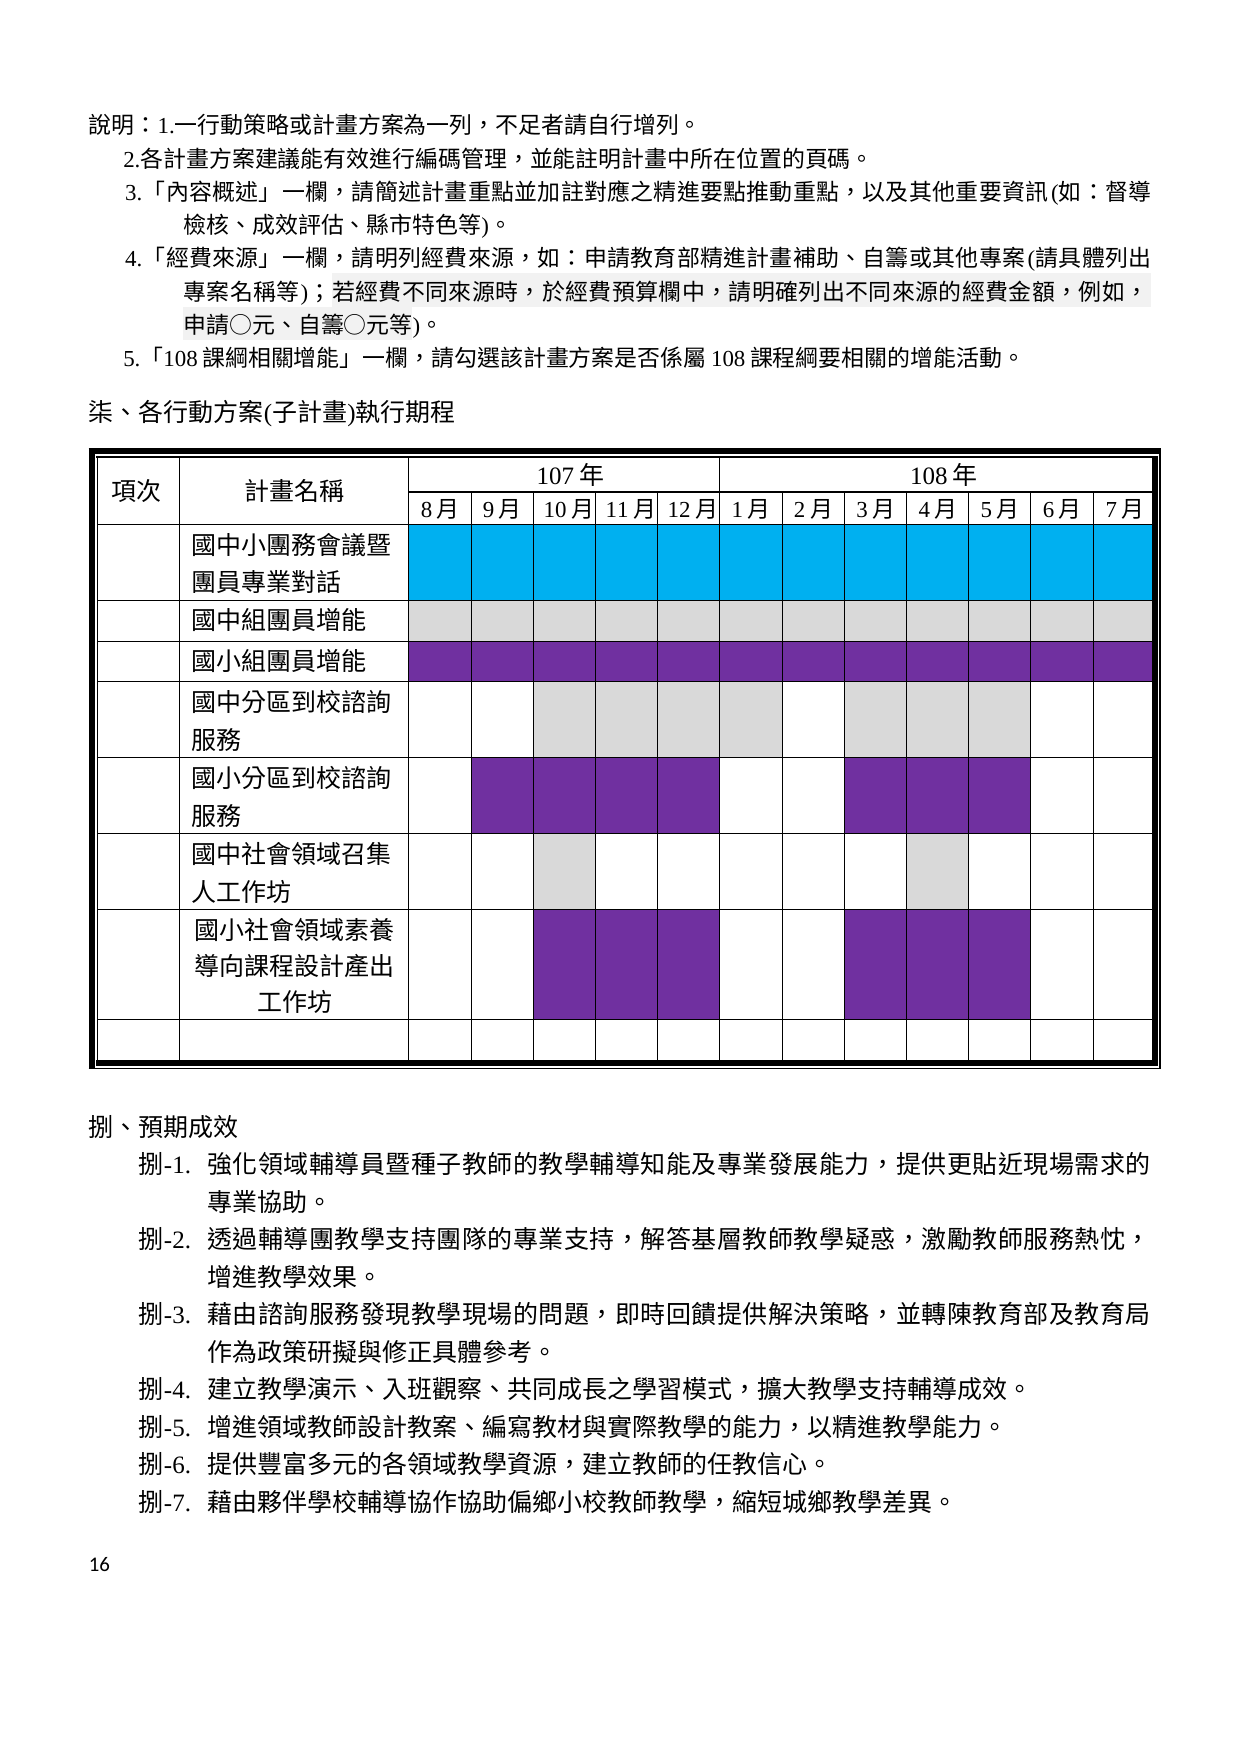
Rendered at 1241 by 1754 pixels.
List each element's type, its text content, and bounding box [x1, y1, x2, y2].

table_header 計畫名稱 [180, 458, 408, 524]
list 藉由夥伴學校輔導協作協助偏鄉小校教師教學，縮短城鄉教學差異。 [139, 1482, 1152, 1519]
table_cell [907, 601, 968, 641]
text 4.「經費來源」一欄，請明列經費來源，如：申請教育部精進計畫補助、自籌或其他專案(請具體列出專案名稱等)；若經費不同來源時，於經費預算欄中，請明確列出不同來源的經費金額，例如，申請○元、自籌○元等)。 [89, 240, 1152, 340]
table_cell [658, 642, 719, 681]
list 增進領域教師設計教案、編寫教材與實際教學的能力，以精進教學能力。 [139, 1407, 1152, 1444]
list 藉由諮詢服務發現教學現場的問題，即時回饋提供解決策略，並轉陳教育部及教育局作為政策研擬與修正具體參考。 [139, 1294, 1152, 1369]
table_cell [783, 642, 844, 681]
text 5.「108課綱相關增能」一欄，請勾選該計畫方案是否係屬108課程綱要相關的增能活動。 [89, 340, 1152, 373]
table_cell [98, 525, 179, 600]
table_cell [720, 910, 782, 1019]
table_cell [534, 910, 595, 1019]
table_cell [98, 601, 179, 641]
table_cell [180, 1020, 408, 1060]
table_cell [472, 642, 533, 681]
table_cell 3月 [845, 493, 906, 524]
table_cell [1031, 601, 1093, 641]
table_cell 國中組團員增能 [180, 601, 408, 641]
table_cell [98, 910, 179, 1019]
table_cell [409, 601, 471, 641]
table_cell [720, 1020, 782, 1060]
table_cell [783, 682, 844, 757]
text 柒、各行動方案(子計畫)執行期程 [89, 392, 1152, 429]
table_cell 國中社會領域召集人工作坊 [180, 834, 408, 909]
table_cell [658, 601, 719, 641]
table_cell [720, 601, 782, 641]
table_cell [907, 1020, 968, 1060]
table_cell [845, 1020, 906, 1060]
table_cell [409, 1020, 471, 1060]
table_cell [472, 682, 533, 757]
table_cell [907, 525, 968, 600]
table_cell 國中分區到校諮詢服務 [180, 682, 408, 757]
table_cell [534, 834, 595, 909]
table_cell [658, 682, 719, 757]
text 說明：1.一行動策略或計畫方案為一列，不足者請自行增列。 [89, 107, 1152, 140]
table_cell [596, 758, 657, 833]
table_header 107年 [409, 458, 719, 491]
table_cell [98, 758, 179, 833]
table_cell [1094, 682, 1152, 757]
table_cell [783, 758, 844, 833]
text 3.「內容概述」一欄，請簡述計畫重點並加註對應之精進要點推動重點，以及其他重要資訊(如：督導檢核、成效評估、縣市特色等)。 [89, 174, 1152, 240]
table_cell [969, 525, 1030, 600]
table_cell [783, 601, 844, 641]
table_cell 9月 [472, 493, 533, 524]
table_cell [1094, 758, 1152, 833]
table_cell [596, 1020, 657, 1060]
table_cell [969, 601, 1030, 641]
table_cell 7月 [1094, 493, 1152, 524]
table_cell [720, 758, 782, 833]
list 透過輔導團教學支持團隊的專業支持，解答基層教師教學疑惑，激勵教師服務熱忱，增進教學效果。 [139, 1219, 1152, 1294]
table_cell [1094, 1020, 1152, 1060]
table_cell [98, 682, 179, 757]
table_cell [409, 682, 471, 757]
table_cell [658, 910, 719, 1019]
table_cell [1031, 525, 1093, 600]
table_cell [783, 834, 844, 909]
table_cell [409, 910, 471, 1019]
table_cell [1094, 642, 1152, 681]
table_cell [720, 834, 782, 909]
table_cell [845, 601, 906, 641]
table_cell 11月 [596, 493, 657, 524]
table_cell 2月 [783, 493, 844, 524]
table_cell [969, 910, 1030, 1019]
table_cell [969, 642, 1030, 681]
table_cell [98, 834, 179, 909]
table_cell [845, 682, 906, 757]
table_cell [472, 601, 533, 641]
table_cell [658, 834, 719, 909]
table_cell [658, 1020, 719, 1060]
table_header 項次 [98, 458, 179, 524]
table_cell 12月 [658, 493, 719, 524]
table_cell [969, 834, 1030, 909]
table_cell [969, 758, 1030, 833]
table_cell [409, 758, 471, 833]
table_cell 10月 [534, 493, 595, 524]
table_cell [783, 1020, 844, 1060]
table_cell [907, 642, 968, 681]
list 提供豐富多元的各領域教學資源，建立教師的任教信心。 [139, 1444, 1152, 1482]
table_cell [907, 758, 968, 833]
table_cell [472, 525, 533, 600]
table_cell [845, 525, 906, 600]
table_cell [1031, 1020, 1093, 1060]
table_cell [409, 525, 471, 600]
table_cell [534, 601, 595, 641]
table_cell [596, 525, 657, 600]
table_cell [1094, 601, 1152, 641]
table_cell [1094, 910, 1152, 1019]
table_cell [1094, 834, 1152, 909]
list 強化領域輔導員暨種子教師的教學輔導知能及專業發展能力，提供更貼近現場需求的專業協助。 [139, 1144, 1152, 1219]
table_cell [596, 682, 657, 757]
table_cell [1031, 682, 1093, 757]
table_cell [472, 834, 533, 909]
table_cell [534, 758, 595, 833]
table_cell [1031, 834, 1093, 909]
list 建立教學演示、入班觀察、共同成長之學習模式，擴大教學支持輔導成效。 [139, 1369, 1152, 1407]
table_cell [658, 758, 719, 833]
table_cell 國小組團員增能 [180, 642, 408, 681]
table_cell [534, 525, 595, 600]
table_cell 8月 [409, 493, 471, 524]
table_cell [409, 834, 471, 909]
table_cell [472, 758, 533, 833]
table_cell [969, 1020, 1030, 1060]
table_cell 5月 [969, 493, 1030, 524]
table_cell [1031, 910, 1093, 1019]
table_cell [783, 525, 844, 600]
table_cell [907, 834, 968, 909]
table_cell [720, 525, 782, 600]
table_cell 1月 [720, 493, 782, 524]
table_cell [1031, 642, 1093, 681]
table_cell [720, 642, 782, 681]
table_cell 4月 [907, 493, 968, 524]
table_cell [720, 682, 782, 757]
table_cell [534, 642, 595, 681]
table_cell [596, 642, 657, 681]
table_cell [98, 1020, 179, 1060]
table_cell [845, 910, 906, 1019]
text 2.各計畫方案建議能有效進行編碼管理，並能註明計畫中所在位置的頁碼。 [89, 140, 1152, 174]
table_cell [98, 642, 179, 681]
table_cell [596, 834, 657, 909]
table_cell [907, 682, 968, 757]
table_cell 國小社會領域素養導向課程設計產出工作坊 [180, 910, 408, 1019]
table_cell [534, 1020, 595, 1060]
text 捌、預期成效 [89, 1107, 1152, 1144]
table_cell [534, 682, 595, 757]
table_header 108年 [720, 458, 1152, 491]
table_cell [1094, 525, 1152, 600]
table_cell 6月 [1031, 493, 1093, 524]
table_cell 國小分區到校諮詢服務 [180, 758, 408, 833]
table_cell [409, 642, 471, 681]
table_cell [783, 910, 844, 1019]
table_cell [969, 682, 1030, 757]
table_cell [472, 1020, 533, 1060]
table_cell [907, 910, 968, 1019]
table_cell [596, 601, 657, 641]
table_cell [845, 642, 906, 681]
table_cell [845, 834, 906, 909]
table_cell [845, 758, 906, 833]
table_cell [658, 525, 719, 600]
table_cell [472, 910, 533, 1019]
table_cell [1031, 758, 1093, 833]
table_cell [596, 910, 657, 1019]
table_cell 國中小團務會議暨團員專業對話 [180, 525, 408, 600]
